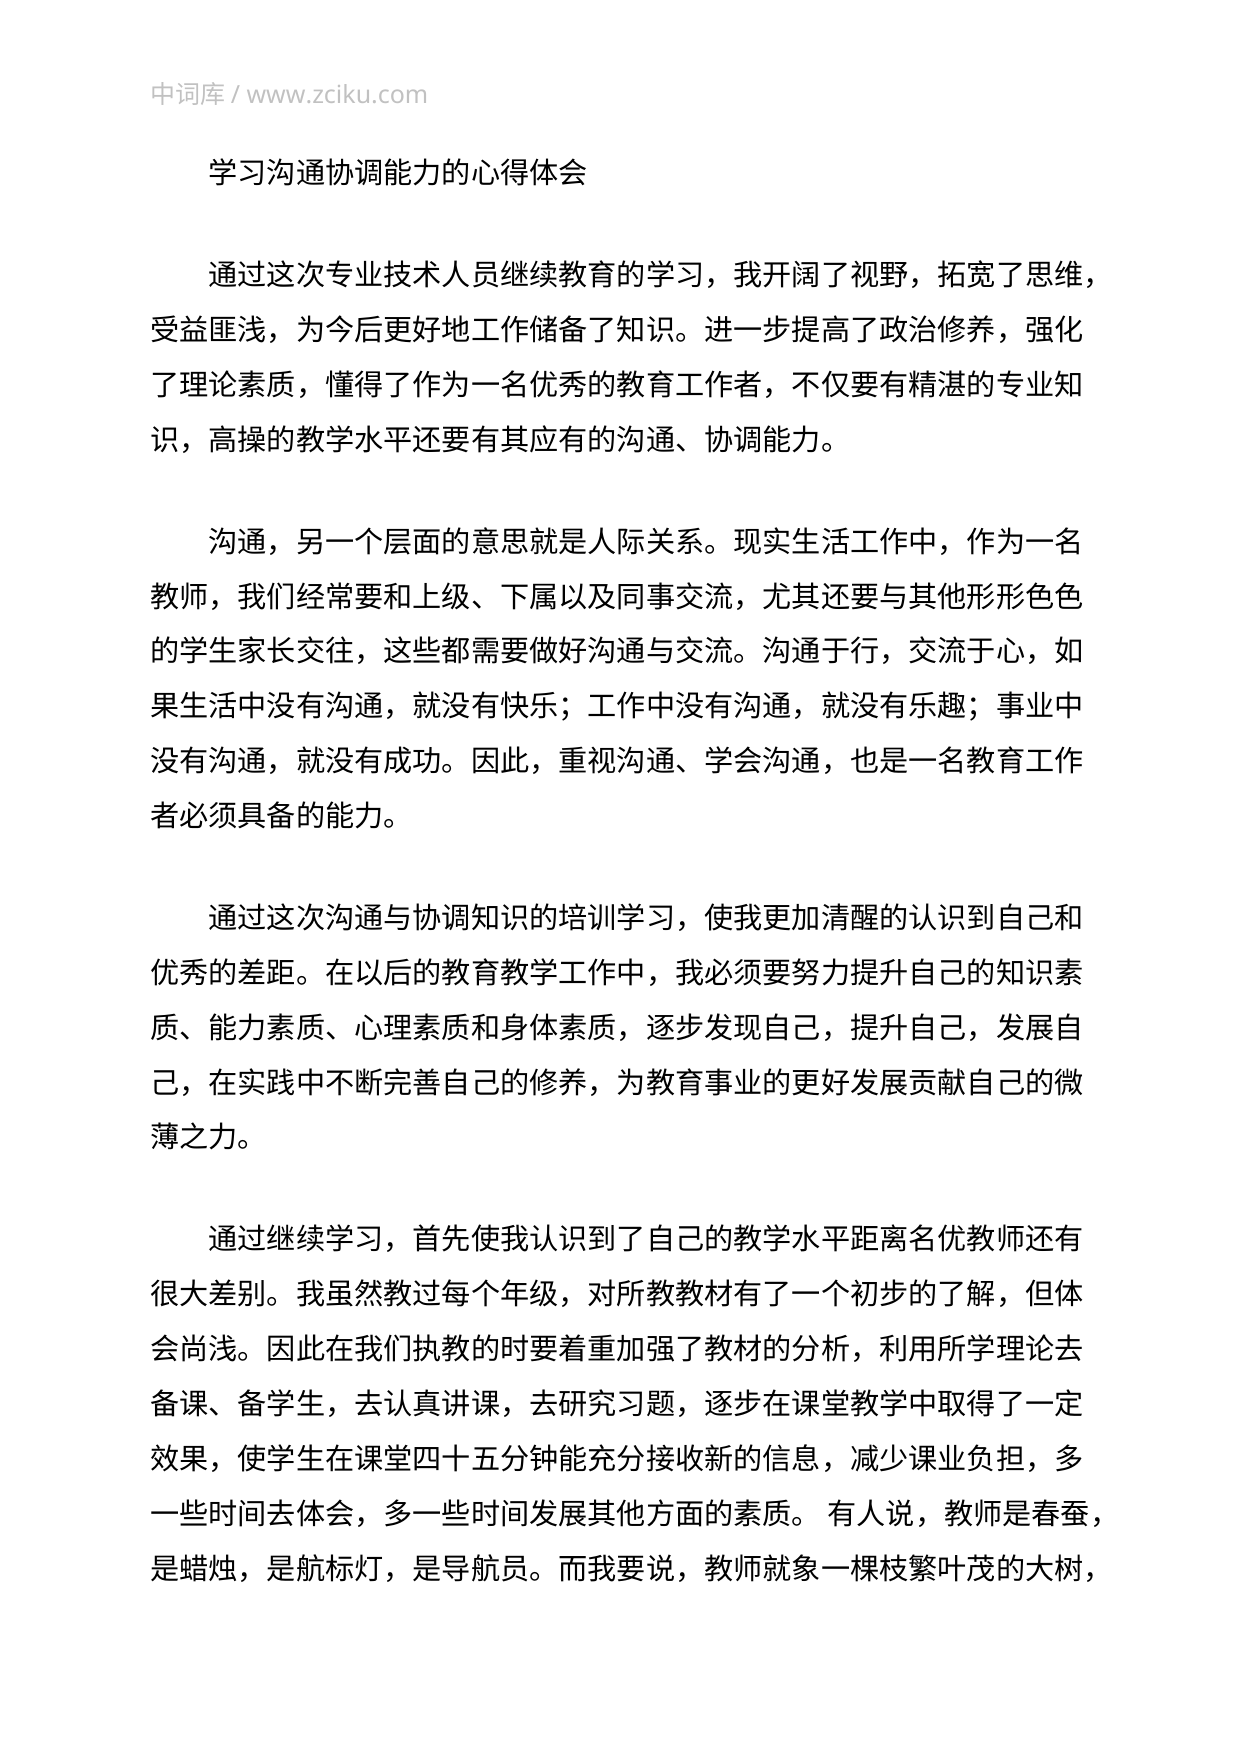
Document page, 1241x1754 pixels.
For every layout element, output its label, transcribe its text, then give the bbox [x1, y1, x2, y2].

text 沟通，另一个层面的意思就是人际关系。现实生活工作中，作为一名教师，我们经常要和上级、下属以及同事交流，尤其还要与其他形形色色的学生家长交往，这些都需要做好沟通与交流。沟通于行，交流于心，如果生活中没有沟通，就没有快乐；工作中没有沟通，就没有乐趣；事业中没有沟通，就没有成功。因此，重视沟通、学会沟通，也是一名教育工作者必须具备的能力。 [150, 518, 1090, 835]
text 学习沟通协调能力的心得体会 [150, 150, 1090, 192]
text 通过这次专业技术人员继续教育的学习，我开阔了视野，拓宽了思维，受益匪浅，为今后更好地工作储备了知识。进一步提高了政治修养，强化了理论素质，懂得了作为一名优秀的教育工作者，不仅要有精湛的专业知识，高操的教学水平还要有其应有的沟通、协调能力。 [150, 252, 1090, 459]
text 通过这次沟通与协调知识的培训学习，使我更加清醒的认识到自己和优秀的差距。在以后的教育教学工作中，我必须要努力提升自己的知识素质、能力素质、心理素质和身体素质，逐步发现自己，提升自己，发展自己，在实践中不断完善自己的修养，为教育事业的更好发展贡献自己的微薄之力。 [150, 894, 1090, 1156]
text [150, 1216, 1090, 1587]
